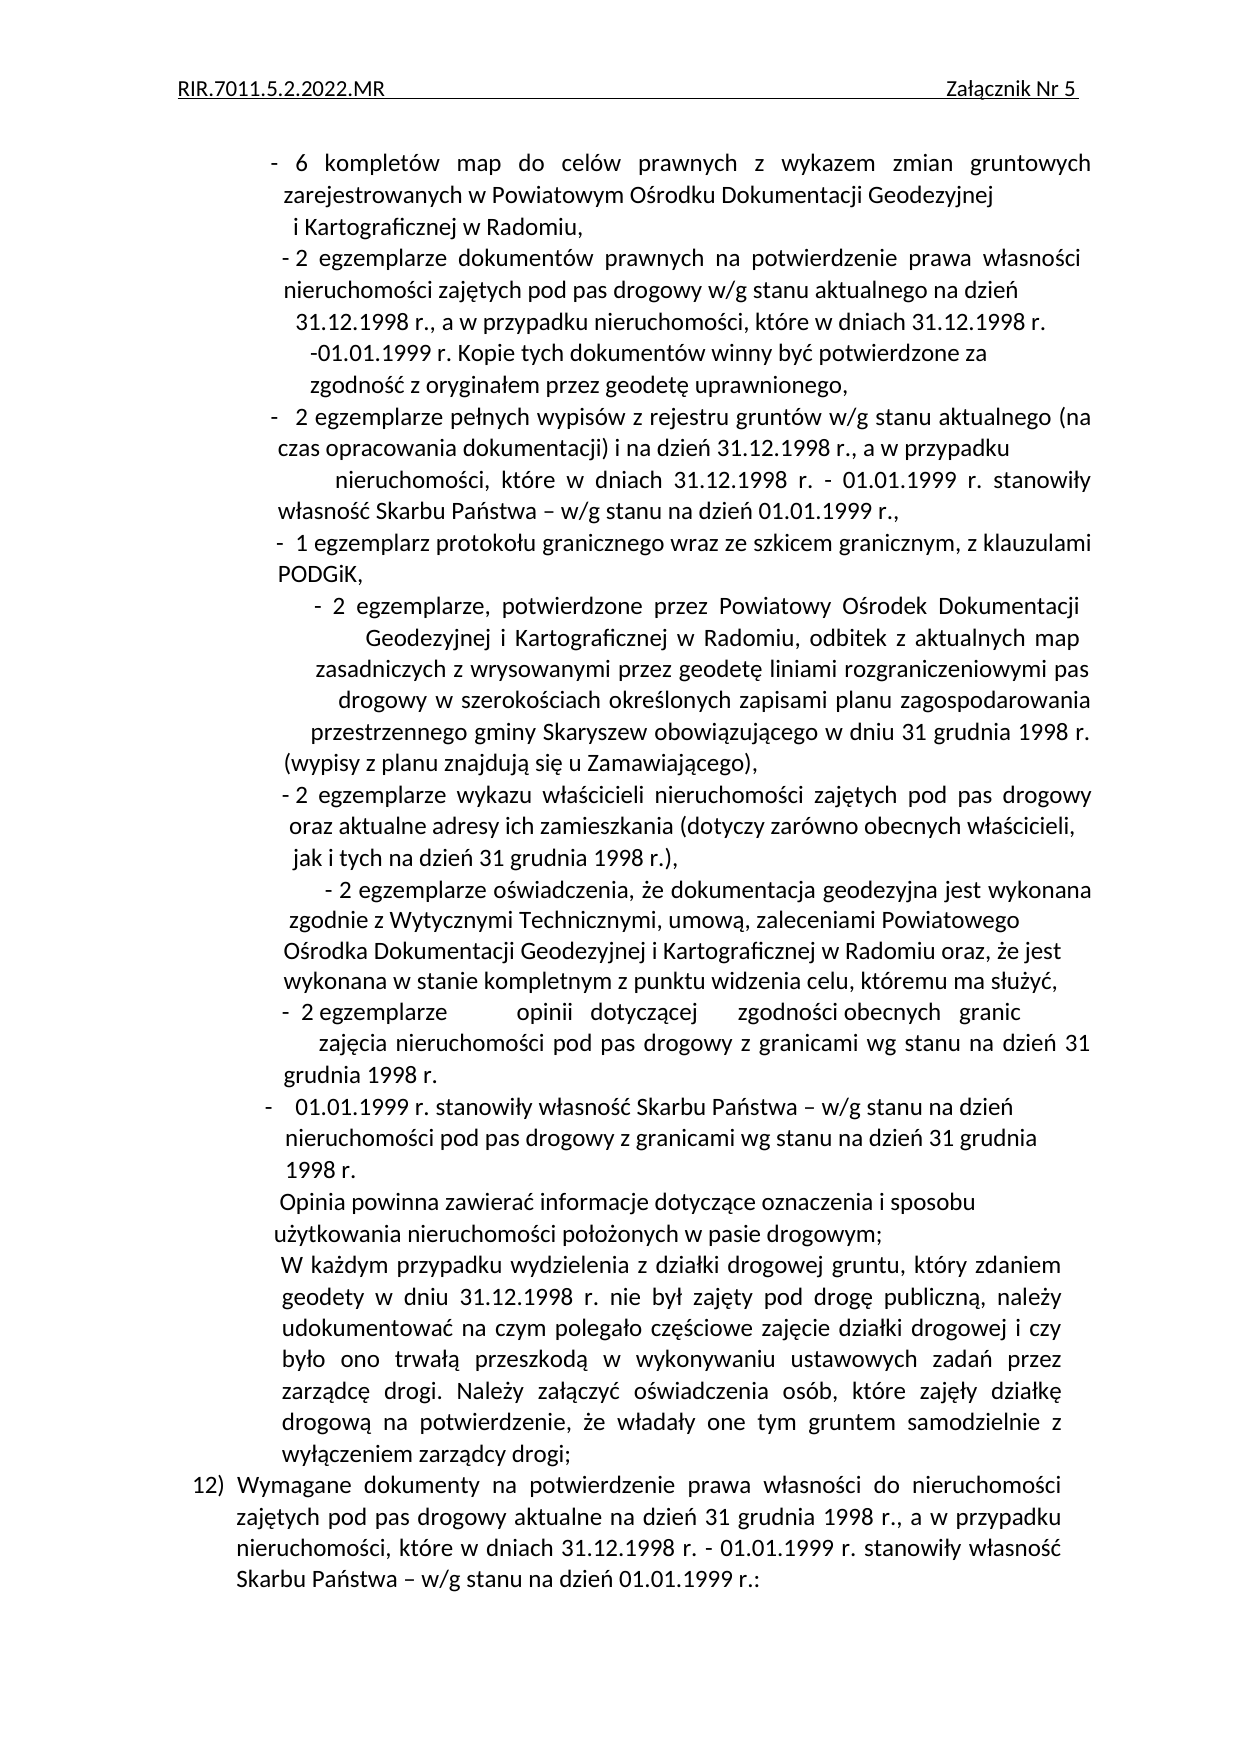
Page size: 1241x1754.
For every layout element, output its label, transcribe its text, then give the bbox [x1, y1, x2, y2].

text użytkowania nieruchomości położonych w pasie drogowym; [206, 1218, 1063, 1248]
text - 1 egzemplarz protokołu granicznego wraz ze szkicem granicznym, z klauzulami PODGiK, [148, 527, 1093, 589]
text 31.12.1998 r., a w przypadku nieruchomości, które w dniach 31.12.1998 r. [148, 306, 1093, 336]
text - 01.01.1999 r. stanowiły własność Skarbu Państwa – w/g stanu na dzień [148, 1091, 1093, 1121]
text nieruchomości pod pas drogowy z granicami wg stanu na dzień 31 grudnia [206, 1122, 1063, 1153]
text jak i tych na dzień 31 grudnia 1998 r.), [148, 842, 1093, 872]
text - 2 egzemplarze opinii dotyczącej zgodności obecnych granic [148, 996, 1093, 1026]
text Ośrodka Dokumentacji Geodezyjnej i Kartograficznej w Radomiu oraz, że jest [148, 935, 1093, 965]
text W każdym przypadku wydzielenia z działki drogowej gruntu, który zdaniem geodety w dniu 31.12.1998 r. nie był zajęty pod drogę publiczną, należy udokumentować na czym polegało częściowe zajęcie działki drogowej i czy było ono trwałą przeszkodą w wykonywaniu ustawowych zadań przez zarządcę drogi. Należy załączyć oświadczenia osób, które zajęły działkę drogową na potwierdzenie, że władały one tym gruntem samodzielnie z wyłączeniem zarządcy drogi; [281, 1249, 1063, 1468]
text zajęcia nieruchomości pod pas drogowy z granicami wg stanu na dzień 31 grudnia 1998 r. [148, 1028, 1093, 1089]
text Opinia powinna zawierać informacje dotyczące oznaczenia i sposobu [206, 1186, 1063, 1217]
text - 6 kompletów map do celów prawnych z wykazem zmian gruntowych zarejestrowanych w Powiatowym Ośrodku Dokumentacji Geodezyjnej [148, 148, 1093, 209]
text nieruchomości, które w dniach 31.12.1998 r. - 01.01.1999 r. stanowiły własność Skarbu Państwa – w/g stanu na dzień 01.01.1999 r., [148, 464, 1093, 526]
text 12) Wymagane dokumenty na potwierdzenie prawa własności do nieruchomości zajętych pod pas drogowy aktualne na dzień 31 grudnia 1998 r., a w przypadku nieruchomości, które w dniach 31.12.1998 r. - 01.01.1999 r. stanowiły własność Skarbu Państwa – w/g stanu na dzień 01.01.1999 r.: [192, 1469, 1063, 1594]
text - 2 egzemplarze pełnych wypisów z rejestru gruntów w/g stanu aktualnego (na czas opracowania dokumentacji) i na dzień 31.12.1998 r., a w przypadku [148, 401, 1093, 463]
text - 2 egzemplarze dokumentów prawnych na potwierdzenie prawa własności nieruchomości zajętych pod pas drogowy w/g stanu aktualnego na dzień [148, 242, 1093, 304]
text wykonana w stanie kompletnym z punktu widzenia celu, któremu ma służyć, [148, 965, 1093, 996]
text -01.01.1999 r. Kopie tych dokumentów winny być potwierdzone za [148, 337, 1093, 368]
text - 2 egzemplarze oświadczenia, że dokumentacja geodezyjna jest wykonana zgodnie z Wytycznymi Technicznymi, umową, zaleceniami Powiatowego [148, 874, 1093, 935]
text - 2 egzemplarze, potwierdzone przez Powiatowy Ośrodek Dokumentacji Geodezyjnej i Kartograficznej w Radomiu, odbitek z aktualnych map zasadniczych z wrysowanymi przez geodetę liniami rozgraniczeniowymi pas drogowy w szerokościach określonych zapisami planu zagospodarowania przestrzennego gminy Skaryszew obowiązującego w dniu 31 grudnia 1998 r. (wypisy z planu znajdują się u Zamawiającego), [148, 590, 1093, 778]
text i Kartograficznej w Radomiu, [148, 211, 782, 241]
text 1998 r. [206, 1154, 1063, 1185]
text zgodność z oryginałem przez geodetę uprawnionego, [148, 369, 1093, 400]
text - 2 egzemplarze wykazu właścicieli nieruchomości zajętych pod pas drogowy oraz aktualne adresy ich zamieszkania (dotyczy zarówno obecnych właścicieli, [148, 779, 1093, 841]
